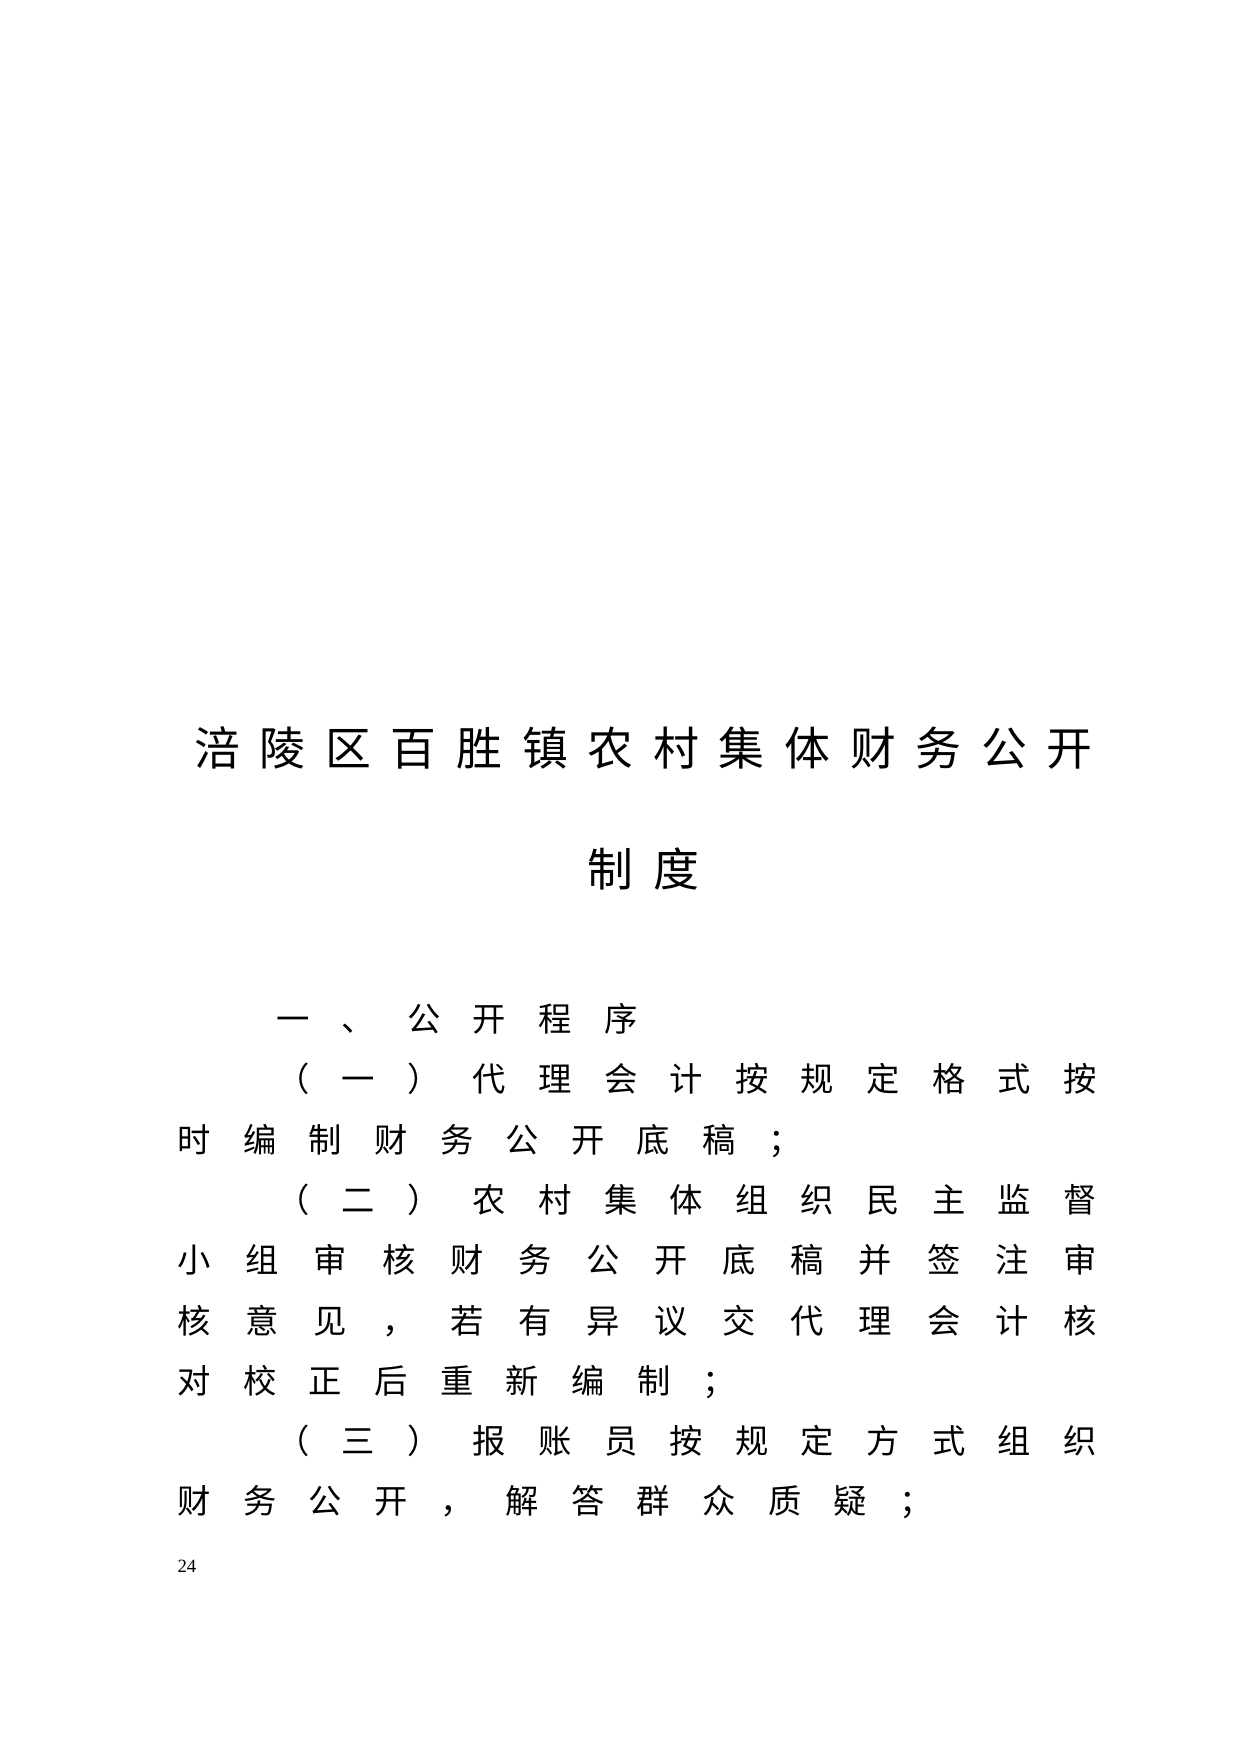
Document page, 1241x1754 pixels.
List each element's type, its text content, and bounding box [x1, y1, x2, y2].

text 涪陵区百胜镇农村集体财务公开制度 [177, 685, 1129, 926]
text 一、公开程序 [177, 987, 1129, 1047]
text （三）报账员按规定方式组织财务公开，解答群众质疑； [177, 1409, 1129, 1529]
text （一）代理会计按规定格式按时编制财务公开底稿； [177, 1047, 1129, 1168]
text （二）农村集体组织民主监督小组审核财务公开底稿并签注审核意见，若有异议交代理会计核对校正后重新编制； [177, 1168, 1129, 1409]
